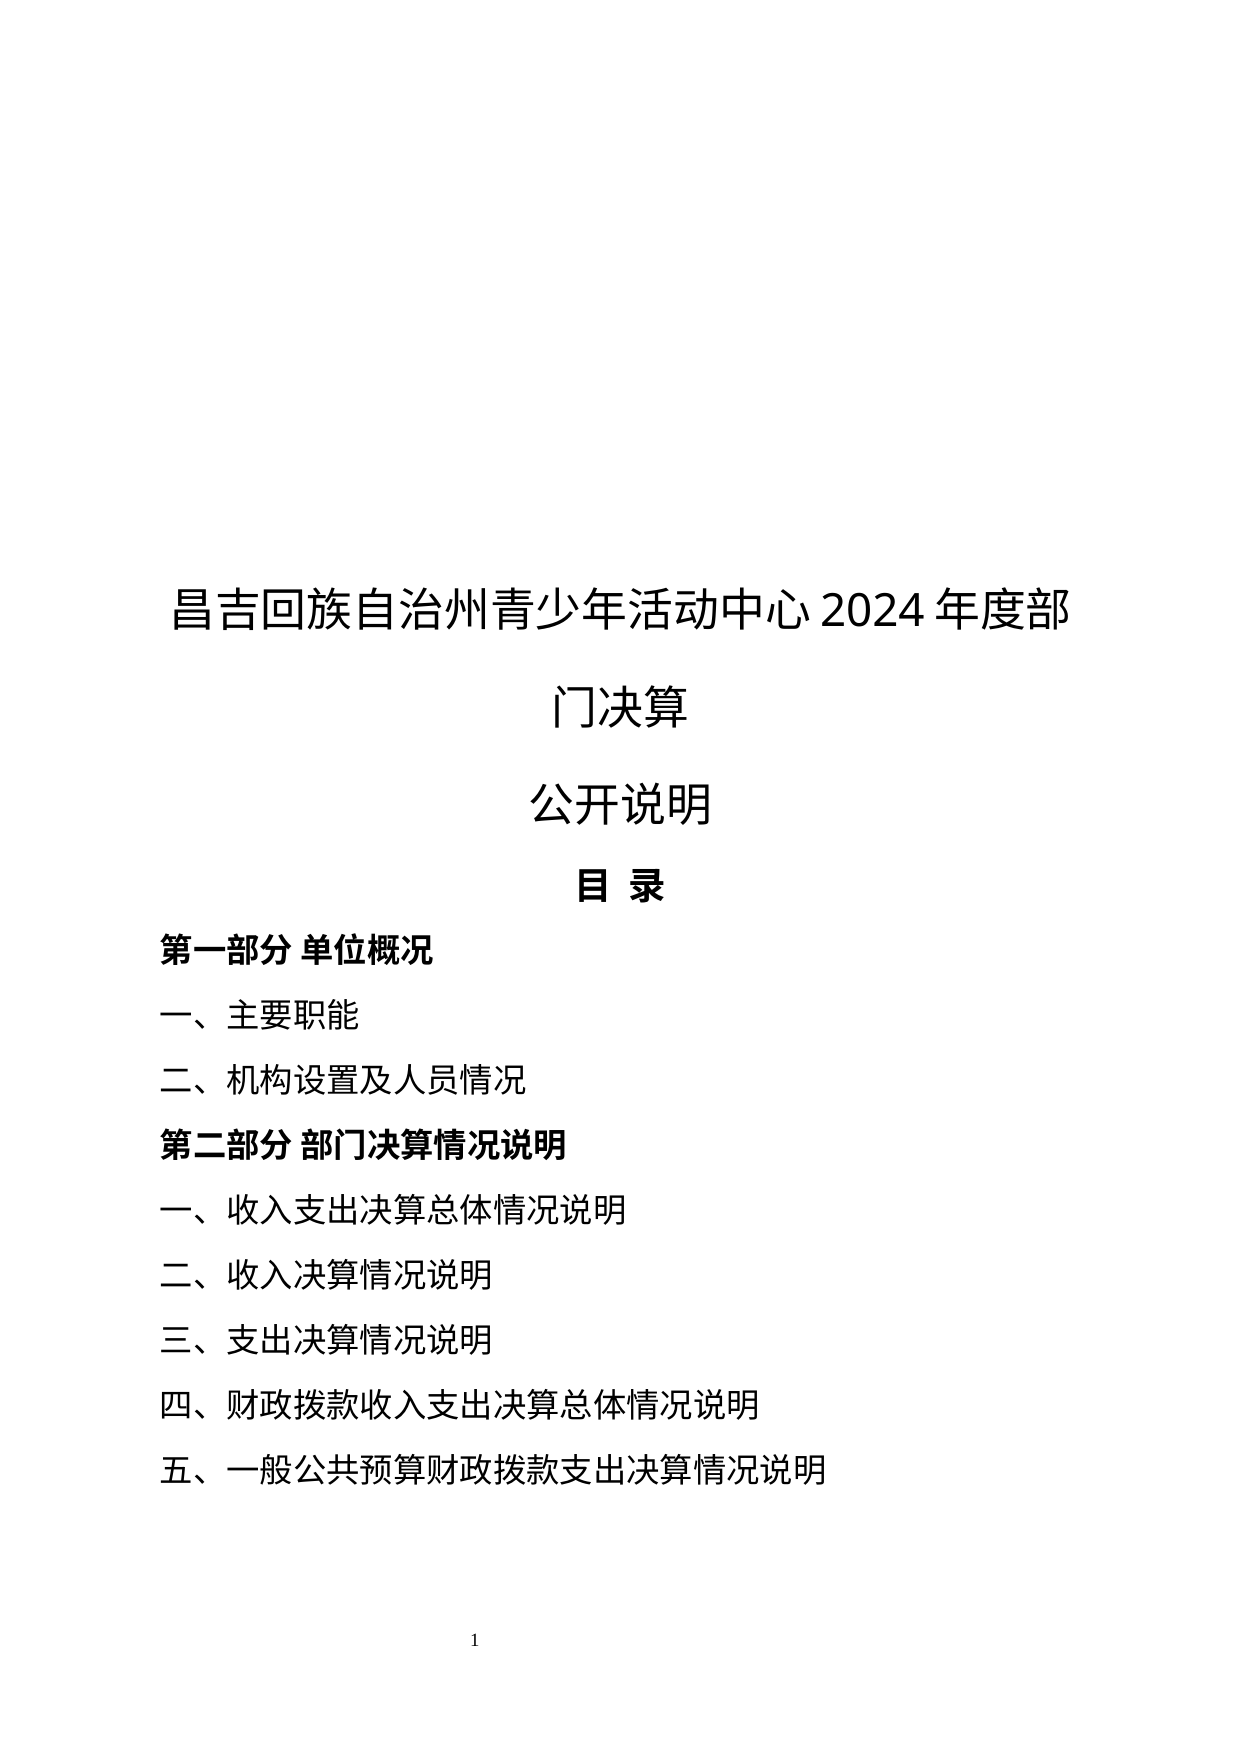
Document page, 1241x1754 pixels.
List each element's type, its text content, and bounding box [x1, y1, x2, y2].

text 二、机构设置及人员情况 [159, 1045, 1081, 1110]
text 第二部分 部门决算情况说明 [159, 1110, 1081, 1175]
text 二、收入决算情况说明 [159, 1240, 1081, 1305]
text 三、支出决算情况说明 [159, 1305, 1081, 1370]
text 昌吉回族自治州青少年活动中心2024年度部门决算 [159, 558, 1081, 753]
text 五、一般公共预算财政拨款支出决算情况说明 [159, 1435, 1081, 1500]
text 一、收入支出决算总体情况说明 [159, 1175, 1081, 1240]
text 第一部分 单位概况 [159, 915, 1081, 980]
text 一、主要职能 [159, 980, 1081, 1045]
text 四、财政拨款收入支出决算总体情况说明 [159, 1370, 1081, 1435]
text 公开说明 [159, 753, 1081, 850]
text 目 录 [159, 850, 1081, 915]
